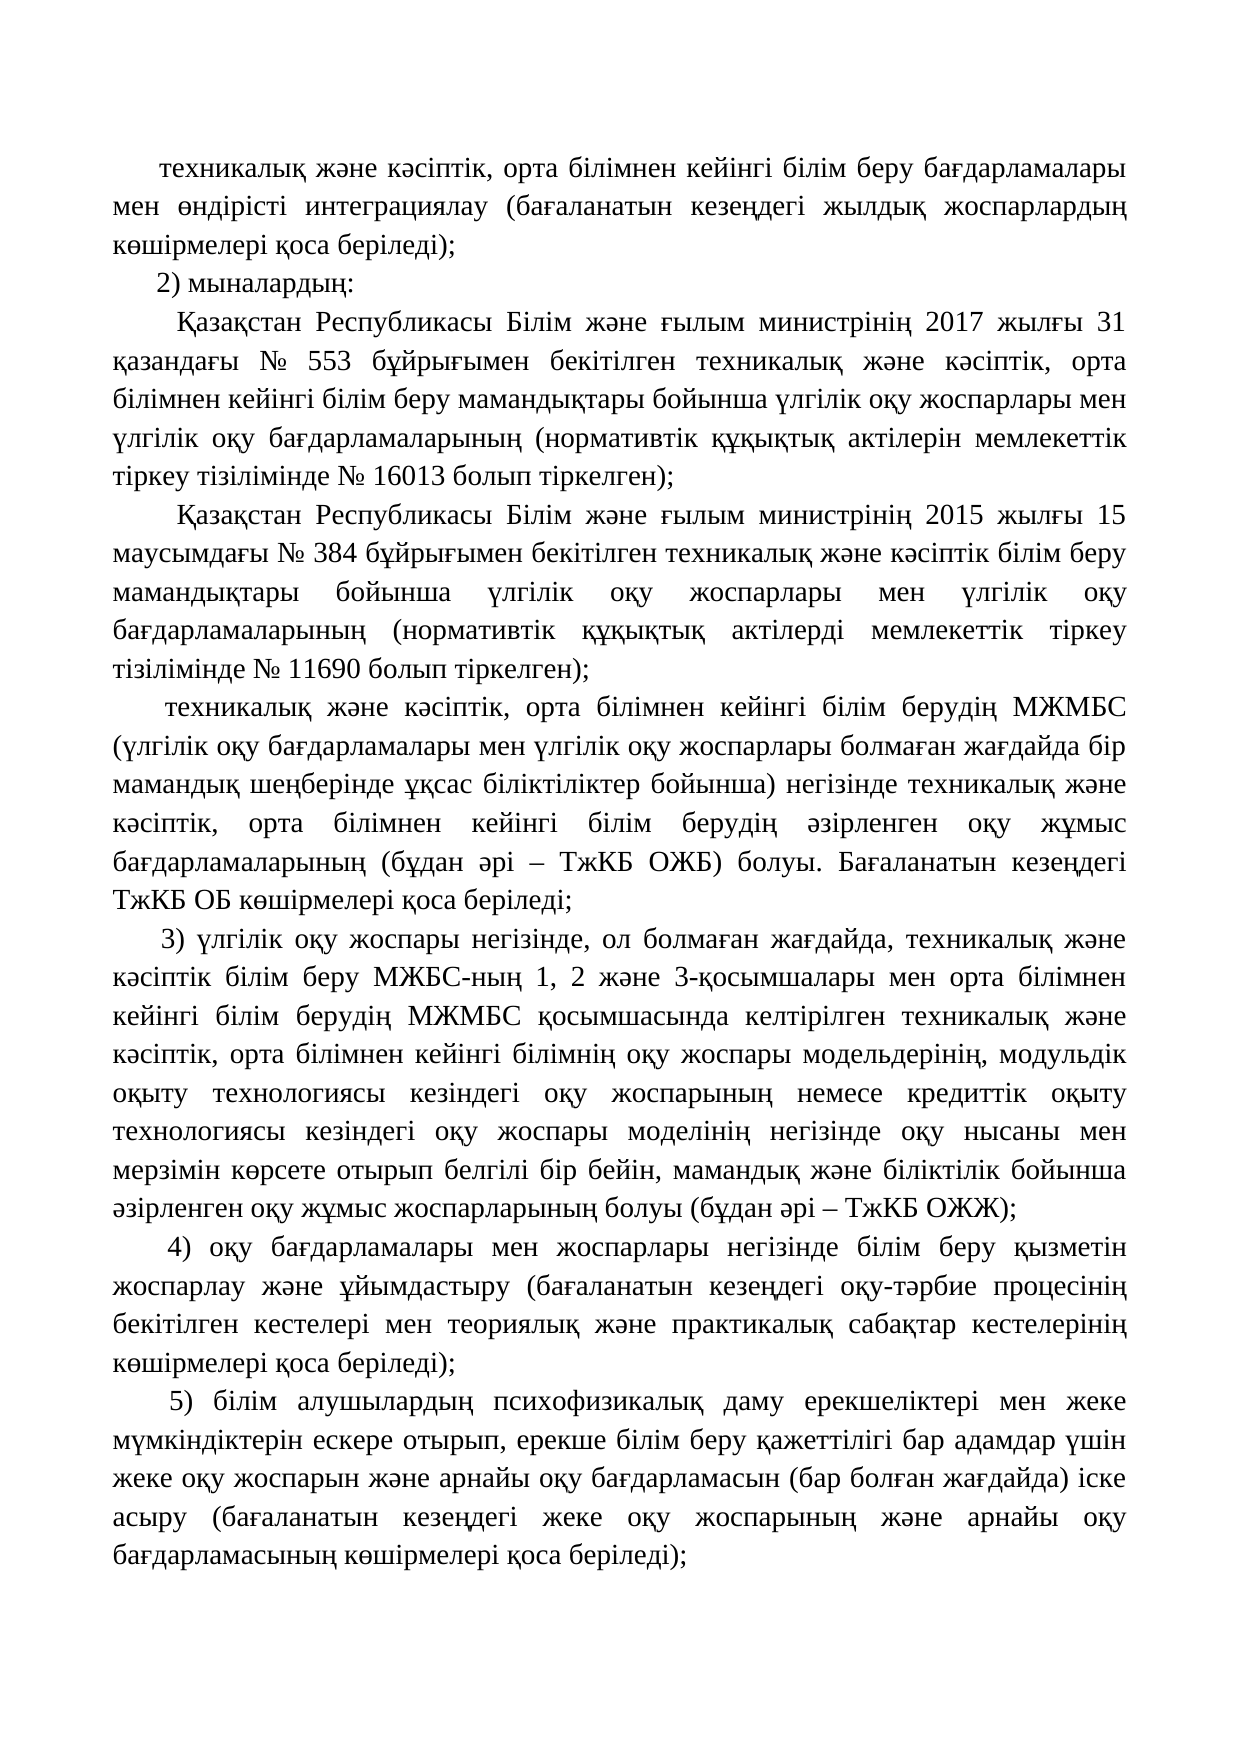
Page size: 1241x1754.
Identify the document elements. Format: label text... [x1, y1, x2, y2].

text техникалық және кәсіптік, орта білімнен кейінгі білім берудің МЖМБС (үлгілік оқу бағдарламалары мен үлгілік оқу жоспарлары болмаған жағдайда бір мамандық шеңберінде ұқсас біліктіліктер бойынша) негізінде техникалық және кәсіптік, орта білімнен кейінгі білім берудің әзірленген оқу жұмыс бағдарламаларының (бұдан әрі – ТжКБ ОЖБ) болуы. Бағаланатын кезеңдегі ТжКБ ОБ көшірмелері қоса беріледі; [112, 689, 1128, 916]
text 3) үлгілік оқу жоспары негізінде, ол болмаған жағдайда, техникалық және кәсіптік білім беру МЖБС-ның 1, 2 және 3-қосымшалары мен орта білімнен кейінгі білім берудің МЖМБС қосымшасында келтірілген техникалық және кәсіптік, орта білімнен кейінгі білімнің оқу жоспары модельдерінің, модульдік оқыту технологиясы кезіндегі оқу жоспарының немесе кредиттік оқыту технологиясы кезіндегі оқу жоспары моделінің негізінде оқу нысаны мен мерзімін көрсете отырып белгілі бір бейін, мамандық және біліктілік бойынша әзірленген оқу жұмыс жоспарларының болуы (бұдан әрі – ТжКБ ОЖЖ); [112, 921, 1128, 1224]
text техникалық және кәсіптік, орта білімнен кейінгі білім беру бағдарламалары мен өндірісті интеграциялау (бағаланатын кезеңдегі жылдық жоспарлардың көшірмелері қоса беріледі); [112, 150, 1128, 261]
text 5) білім алушылардың психофизикалық даму ерекшеліктері мен жеке мүмкіндіктерін ескере отырып, ерекше білім беру қажеттілігі бар адамдар үшін жеке оқу жоспарын және арнайы оқу бағдарламасын (бар болған жағдайда) іске асыру (бағаланатын кезеңдегі жеке оқу жоспарының және арнайы оқу бағдарламасының көшірмелері қоса беріледі); [112, 1383, 1128, 1571]
text Қазақстан Республикасы Білім және ғылым министрінің 2015 жылғы 15 маусымдағы № 384 бұйрығымен бекітілген техникалық және кәсіптік білім беру мамандықтары бойынша үлгілік оқу жоспарлары мен үлгілік оқу бағдарламаларының (нормативтік құқықтық актілерді мемлекеттік тіркеу тізілімінде № 11690 болып тіркелген); [112, 497, 1128, 684]
text 2) мыналардың: [112, 266, 1128, 299]
text 4) оқу бағдарламалары мен жоспарлары негізінде білім беру қызметін жоспарлау және ұйымдастыру (бағаланатын кезеңдегі оқу-тәрбие процесінің бекітілген кестелері мен теориялық және практикалық сабақтар кестелерінің көшірмелері қоса беріледі); [112, 1229, 1128, 1378]
text Қазақстан Республикасы Білім және ғылым министрінің 2017 жылғы 31 қазандағы № 553 бұйрығымен бекітілген техникалық және кәсіптік, орта білімнен кейінгі білім беру мамандықтары бойынша үлгілік оқу жоспарлары мен үлгілік оқу бағдарламаларының (нормативтік құқықтық актілерін мемлекеттік тіркеу тізілімінде № 16013 болып тіркелген); [112, 304, 1128, 492]
